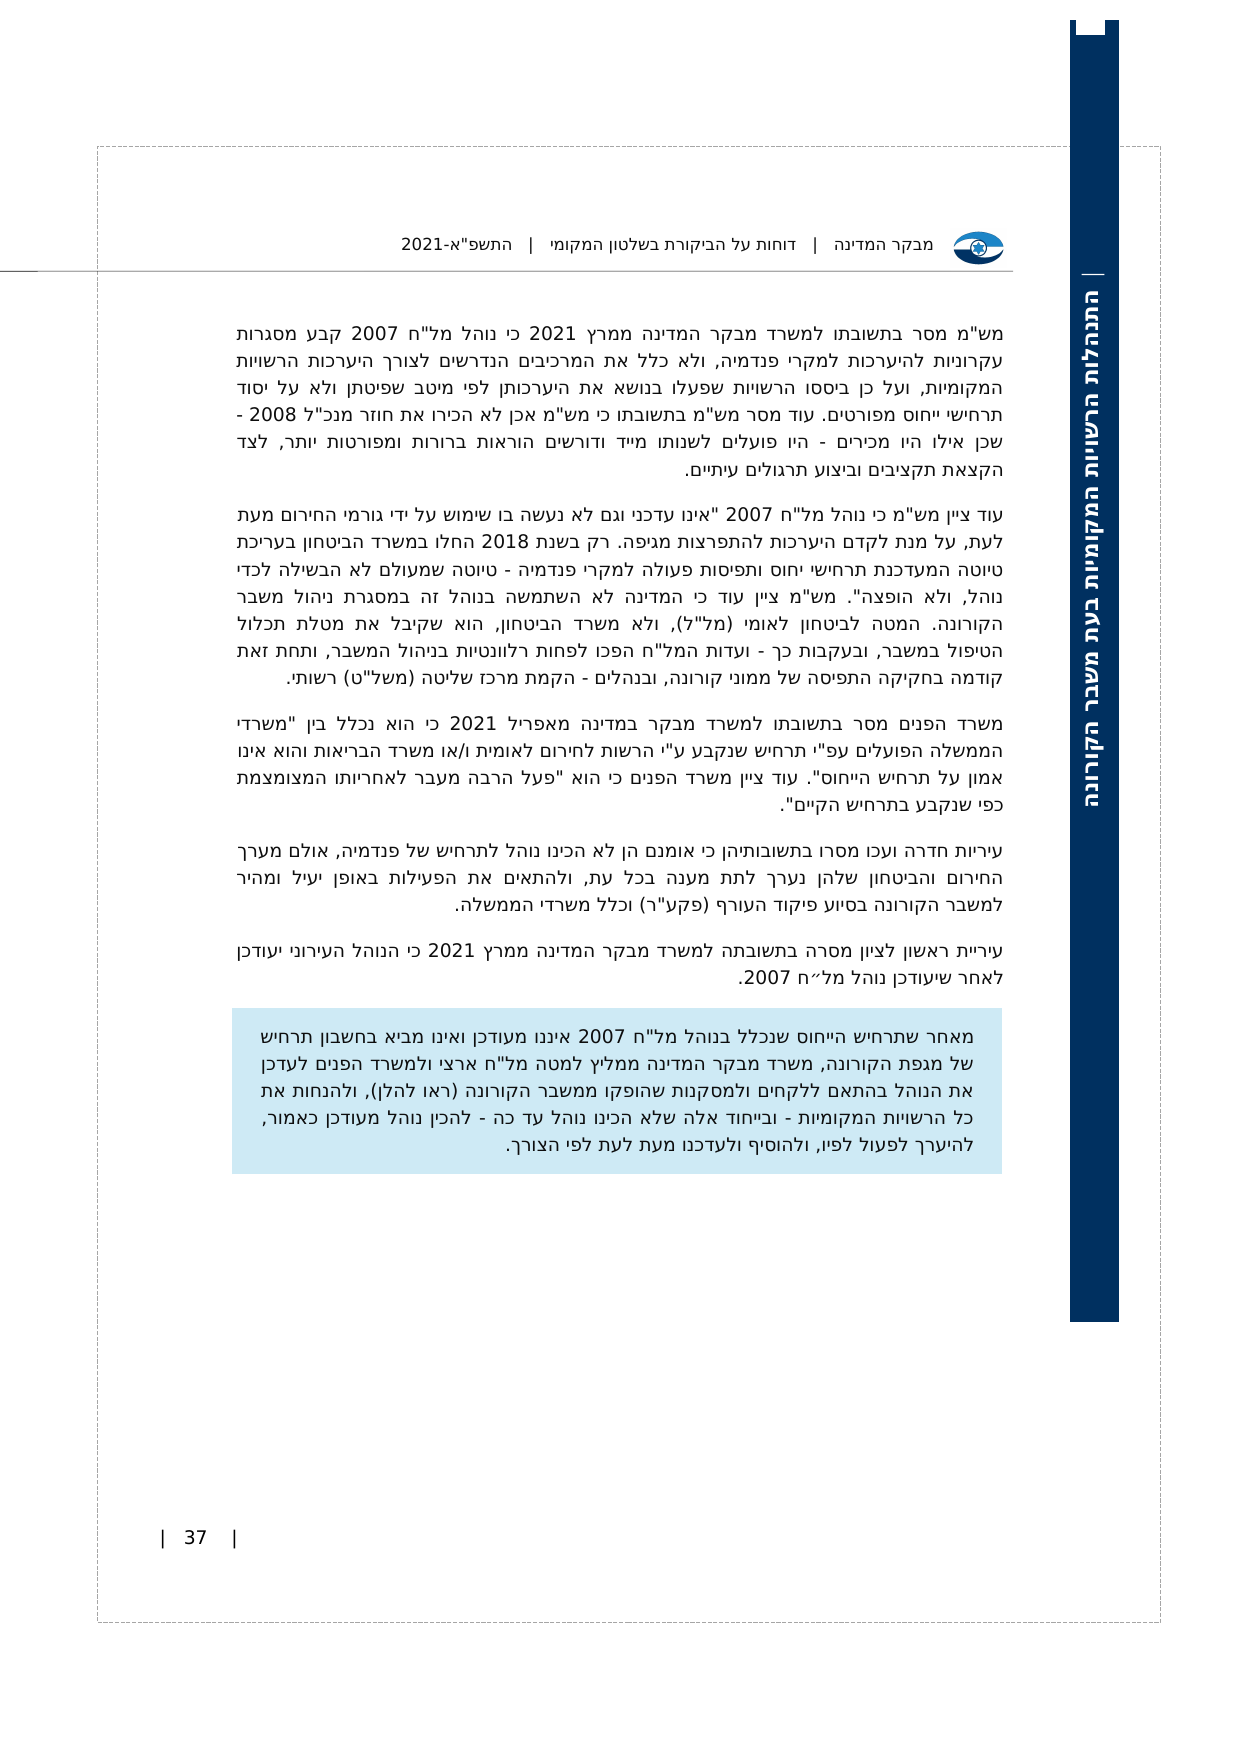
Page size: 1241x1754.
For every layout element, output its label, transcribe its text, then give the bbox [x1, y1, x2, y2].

text עוד ציין מש"מ כי נוהל מל"ח 2007 "אינו עדכני וגם לא נעשה בו שימוש על ידי גורמי החירום מעת לעת, על מנת לקדם היערכות להתפרצות מגיפה. רק בשנת 2018 החלו במשרד הביטחון בעריכת טיוטה המעדכנת תרחישי יחוס ותפיסות פעולה למקרי פנדמיה - טיוטה שמעולם לא הבשילה לכדי נוהל, ולא הופצה". מש"מ ציין עוד כי המדינה לא השתמשה בנוהל זה במסגרת ניהול משבר הקורונה. המטה לביטחון לאומי (מל"ל), ולא משרד הביטחון, הוא שקיבל את מטלת תכלול הטיפול במשבר, ובעקבות כך - ועדות המל"ח הפכו לפחות רלוונטיות בניהול המשבר, ותחת זאת קודמה בחקיקה התפיסה של ממוני קורונה, ובנהלים - הקמת מרכז שליטה (משל"ט) רשותי. [236, 500, 1004, 690]
text עיריית ראשון לציון מסרה בתשובתה למשרד מבקר המדינה ממרץ 2021 כי הנוהל העירוני יעודכן לאחר שיעודכן נוהל מל״ח 2007. [236, 936, 1004, 990]
text מאחר שתרחיש הייחוס שנכלל בנוהל מל"ח 2007 איננו מעודכן ואינו מביא בחשבון תרחיש של מגפת הקורונה, משרד מבקר המדינה ממליץ למטה מל"ח ארצי ולמשרד הפנים לעדכן את הנוהל בהתאם ללקחים ולמסקנות שהופקו ממשבר הקורונה (ראו להלן), ולהנחות את כל הרשויות המקומיות - ובייחוד אלה שלא הכינו נוהל עד כה - להכין נוהל מעודכן כאמור, להיערך לפעול לפיו, ולהוסיף ולעדכנו מעת לעת לפי הצורך. [237, 1013, 997, 1169]
text עיריות חדרה ועכו מסרו בתשובותיהן כי אומנם הן לא הכינו נוהל לתרחיש של פנדמיה, אולם מערך החירום והביטחון שלהן נערך לתת מענה בכל עת, ולהתאים את הפעילות באופן יעיל ומהיר למשבר הקורונה בסיוע פיקוד העורף (פקע"ר) וכלל משרדי הממשלה. [236, 836, 1004, 917]
picture [950, 228, 1007, 268]
text מש"מ מסר בתשובתו למשרד מבקר המדינה ממרץ 2021 כי נוהל מל"ח 2007 קבע מסגרות עקרוניות להיערכות למקרי פנדמיה, ולא כלל את המרכיבים הנדרשים לצורך היערכות הרשויות המקומיות, ועל כן ביססו הרשויות שפעלו בנושא את היערכותן לפי מיטב שפיטתן ולא על יסוד תרחישי ייחוס מפורטים. עוד מסר מש"מ בתשובתו כי מש"מ אכן לא הכירו את חוזר מנכ"ל 2008 - שכן אילו היו מכירים - היו פועלים לשנותו מייד ודורשים הוראות ברורות ומפורטות יותר, לצד הקצאת תקציבים וביצוע תרגולים עיתיים. [236, 319, 1004, 481]
text משרד הפנים מסר בתשובתו למשרד מבקר במדינה מאפריל 2021 כי הוא נכלל בין "משרדי הממשלה הפועלים עפ"י תרחיש שנקבע ע"י הרשות לחירום לאומית ו/או משרד הבריאות והוא אינו אמון על תרחיש הייחוס". עוד ציין משרד הפנים כי הוא "פעל הרבה מעבר לאחריותו המצומצמת כפי שנקבע בתרחיש הקיים". [236, 708, 1004, 817]
